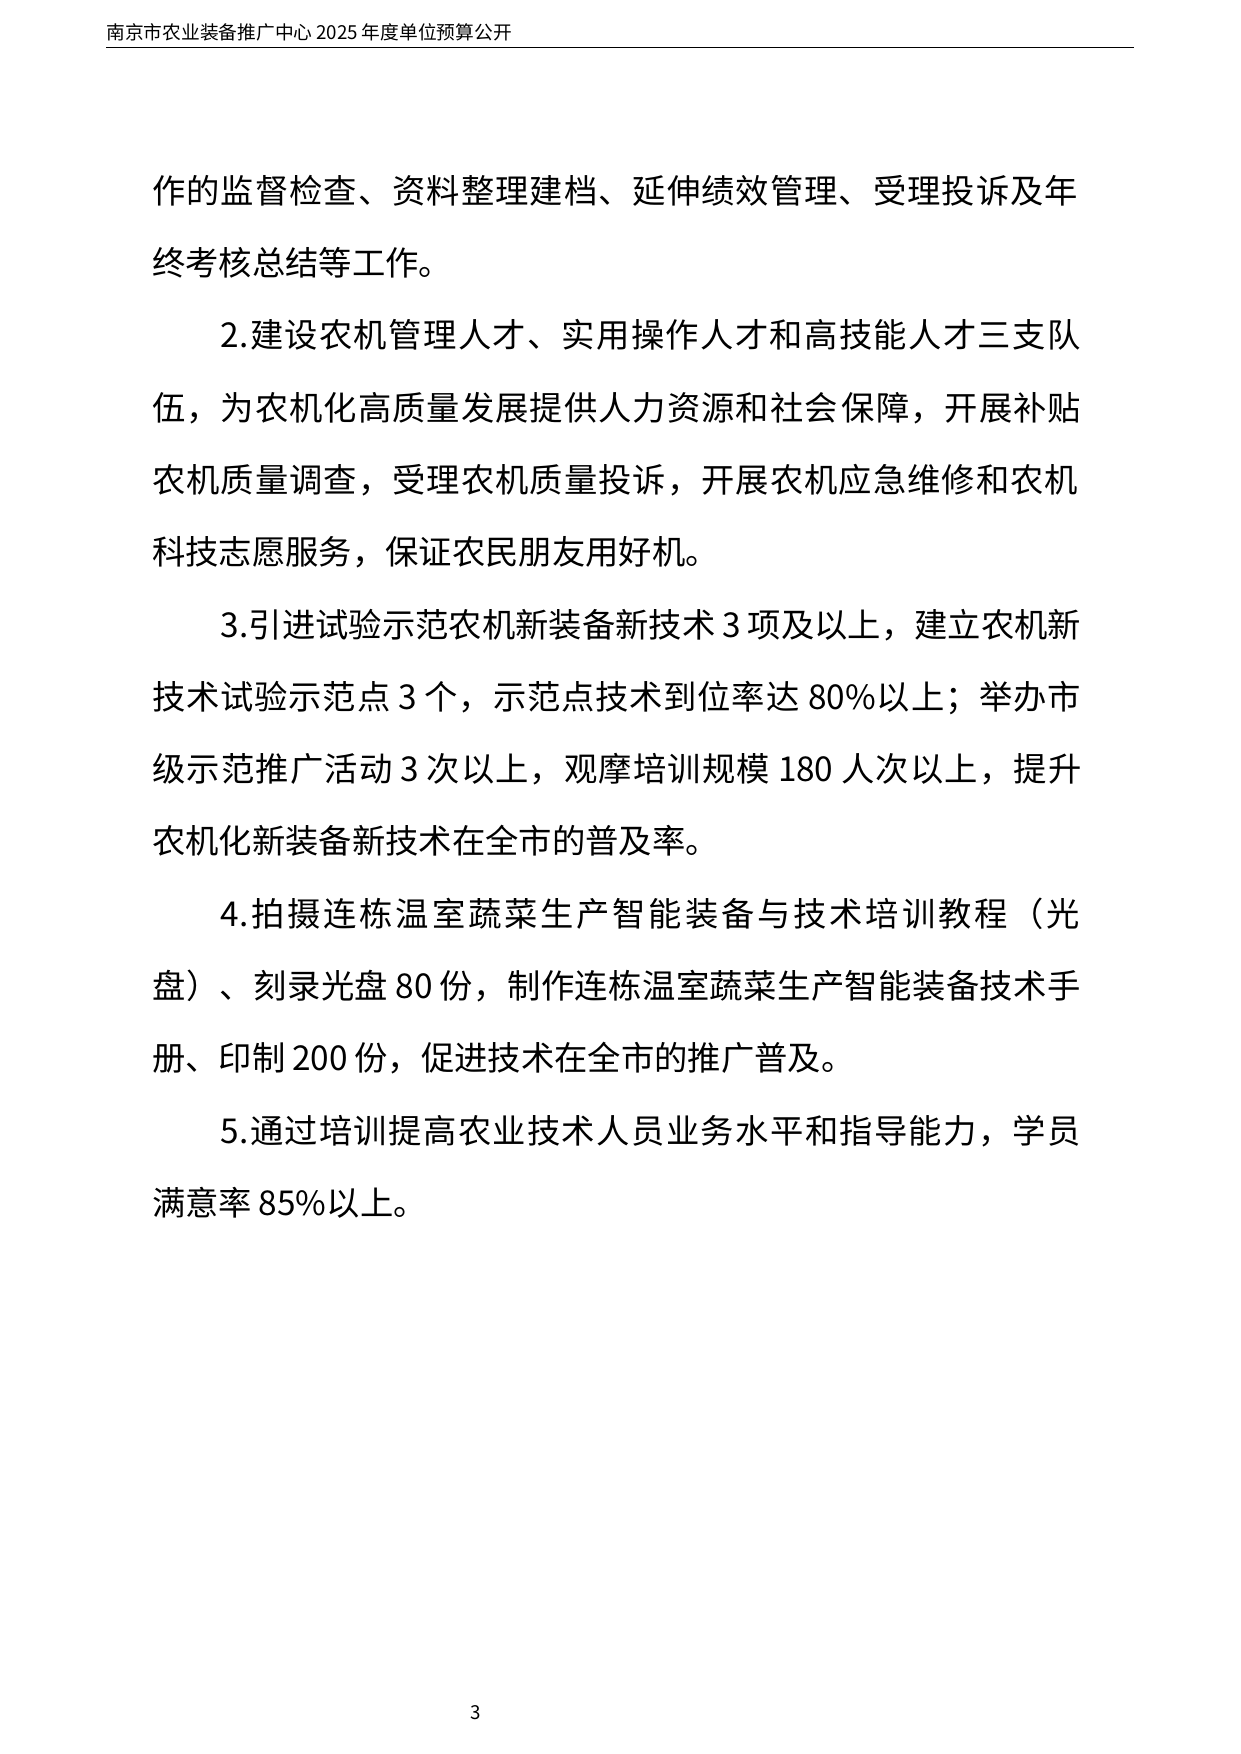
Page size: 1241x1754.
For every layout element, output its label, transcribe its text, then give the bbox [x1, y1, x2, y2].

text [152, 164, 1081, 285]
text 5.通过培训提高农业技术人员业务水平和指导能力，学员满意率85%以上。 [152, 1104, 1081, 1225]
text 4.拍摄连栋温室蔬菜生产智能装备与技术培训教程（光盘）、刻录光盘80份，制作连栋温室蔬菜生产智能装备技术手册、印制200份，促进技术在全市的推广普及。 [152, 887, 1081, 1080]
text 3.引进试验示范农机新装备新技术3项及以上，建立农机新技术试验示范点3个，示范点技术到位率达80%以上；举办市级示范推广活动3次以上，观摩培训规模180人次以上，提升农机化新装备新技术在全市的普及率。 [152, 598, 1081, 863]
text 2.建设农机管理人才、实用操作人才和高技能人才三支队伍，为农机化高质量发展提供人力资源和社会保障，开展补贴农机质量调查，受理农机质量投诉，开展农机应急维修和农机科技志愿服务，保证农民朋友用好机。 [152, 309, 1081, 574]
